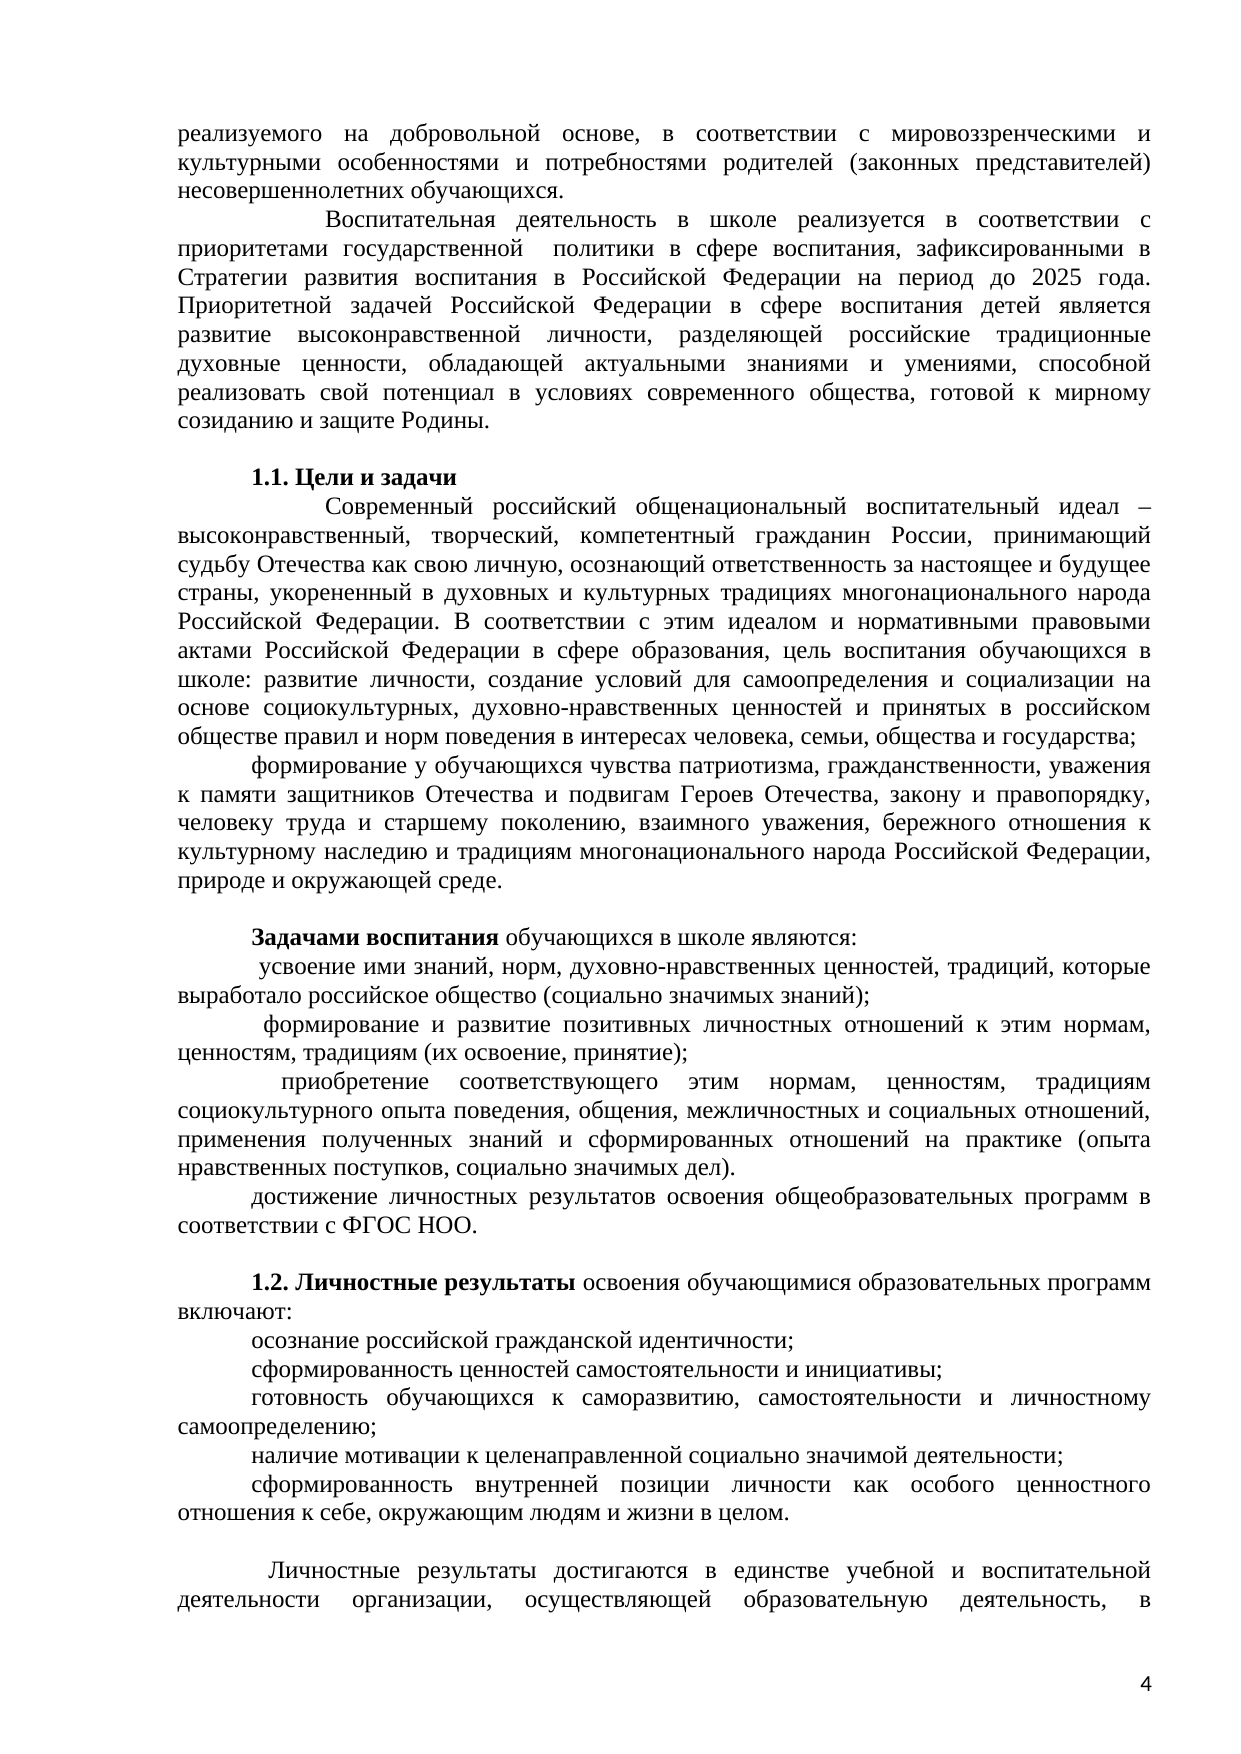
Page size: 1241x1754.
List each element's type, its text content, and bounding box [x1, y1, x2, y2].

text формирование и развитие позитивных личностных отношений к этим нормам, ценностям, традициям (их освоение, принятие); [177, 1009, 1152, 1066]
text сформированность внутренней позиции личности как особого ценностного отношения к себе, окружающим людям и жизни в целом. [177, 1469, 1152, 1526]
text сформированность ценностей самостоятельности и инициативы; [177, 1354, 1152, 1382]
text Задачами воспитания обучающихся в школе являются: [177, 922, 1152, 951]
text 1.2. Личностные результаты освоения обучающимися образовательных программ включают: [177, 1267, 1152, 1325]
text формирование у обучающихся чувства патриотизма, гражданственности, уважения к памяти защитников Отечества и подвигам Героев Отечества, закону и правопорядку, человеку труда и старшему поколению, взаимного уважения, бережного отношения к культурному наследию и традициям многонационального народа Российской Федерации, природе и окружающей среде. [177, 750, 1152, 894]
text приобретение соответствующего этим нормам, ценностям, традициям социокультурного опыта поведения, общения, межличностных и социальных отношений, применения полученных знаний и сформированных отношений на практике (опыта нравственных поступков, социально значимых дел). [177, 1066, 1152, 1181]
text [177, 118, 1152, 204]
text усвоение ими знаний, норм, духовно-нравственных ценностей, традиций, которые выработало российское общество (социально значимых знаний); [177, 951, 1152, 1009]
text 1.1. Цели и задачи [177, 462, 1152, 491]
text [177, 1555, 1152, 1612]
text достижение личностных результатов освоения общеобразовательных программ в соответствии с ФГОС НОО. [177, 1181, 1152, 1239]
text Современный российский общенациональный воспитательный идеал – высоконравственный, творческий, компетентный гражданин России, принимающий судьбу Отечества как свою личную, осознающий ответственность за настоящее и будущее страны, укорененный в духовных и культурных традициях многонационального народа Российской Федерации. В соответствии с этим идеалом и нормативными правовыми актами Российской Федерации в сфере образования, цель воспитания обучающихся в школе: развитие личности, создание условий для самоопределения и социализации на основе социокультурных, духовно-нравственных ценностей и принятых в российском обществе правил и норм поведения в интересах человека, семьи, общества и государства; [177, 491, 1152, 750]
text осознание российской гражданской идентичности; [177, 1325, 1152, 1354]
text Воспитательная деятельность в школе реализуется в соответствии с приоритетами государственной политики в сфере воспитания, зафиксированными в Стратегии развития воспитания в Российской Федерации на период до 2025 года. Приоритетной задачей Российской Федерации в сфере воспитания детей является развитие высоконравственной личности, разделяющей российские традиционные духовные ценности, обладающей актуальными знаниями и умениями, способной реализовать свой потенциал в условиях современного общества, готовой к мирному созиданию и защите Родины. [177, 204, 1152, 434]
text наличие мотивации к целенаправленной социально значимой деятельности; [177, 1440, 1152, 1469]
text готовность обучающихся к саморазвитию, самостоятельности и личностному самоопределению; [177, 1382, 1152, 1440]
